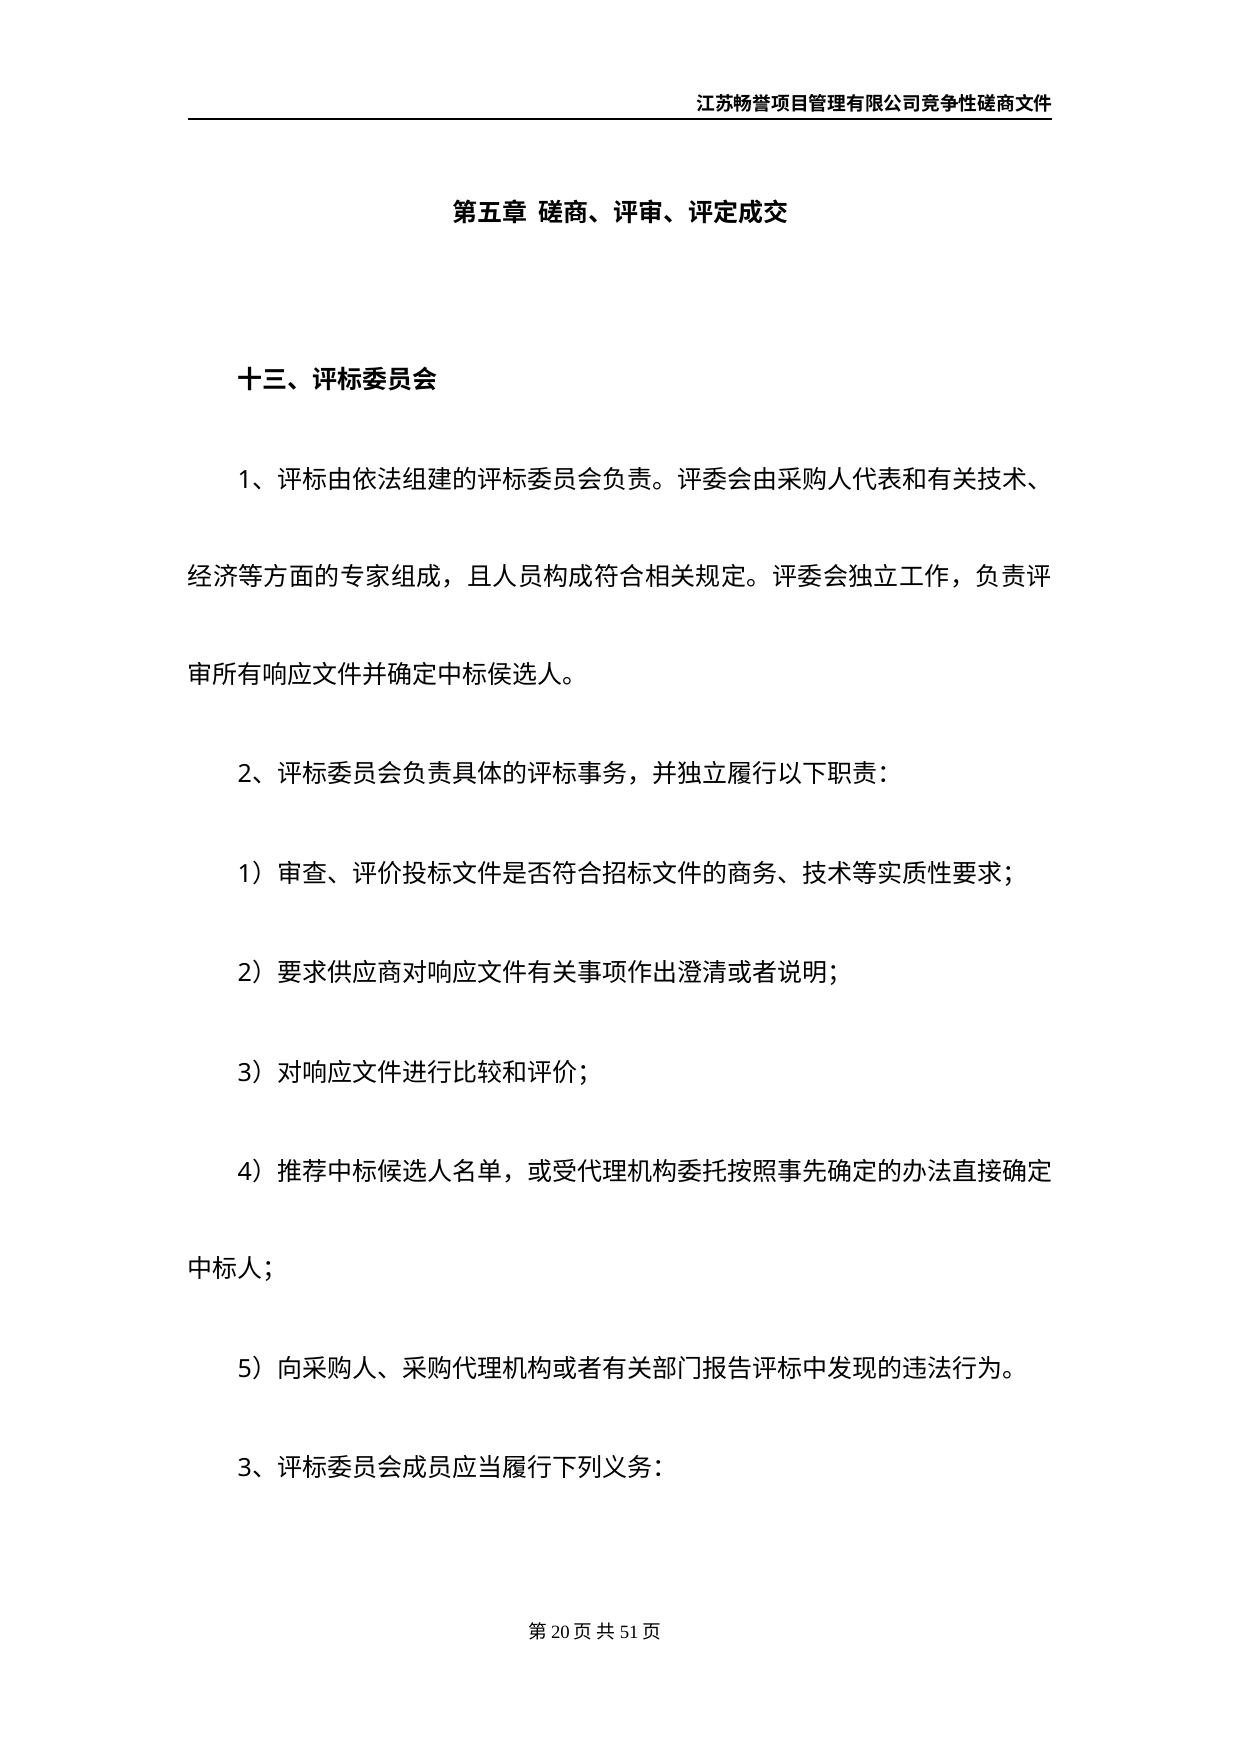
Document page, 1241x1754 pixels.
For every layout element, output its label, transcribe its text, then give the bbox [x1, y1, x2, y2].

text 十三、评标委员会 [187, 345, 1052, 410]
text 4）推荐中标候选人名单，或受代理机构委托按照事先确定的办法直接确定中标人； [187, 1137, 1052, 1299]
text 2、评标委员会负责具体的评标事务，并独立履行以下职责： [187, 739, 1052, 804]
text 3、评标委员会成员应当履行下列义务： [187, 1433, 1052, 1498]
subtitle 第五章 磋商、评审、评定成交 [187, 178, 1052, 243]
text 5）向采购人、采购代理机构或者有关部门报告评标中发现的违法行为。 [187, 1334, 1052, 1399]
text 3）对响应文件进行比较和评价； [187, 1038, 1052, 1103]
text 1）审查、评价投标文件是否符合招标文件的商务、技术等实质性要求； [187, 839, 1052, 904]
text 1、评标由依法组建的评标委员会负责。评委会由采购人代表和有关技术、经济等方面的专家组成，且人员构成符合相关规定。评委会独立工作，负责评审所有响应文件并确定中标侯选人。 [187, 445, 1052, 705]
text 2）要求供应商对响应文件有关事项作出澄清或者说明； [187, 938, 1052, 1003]
